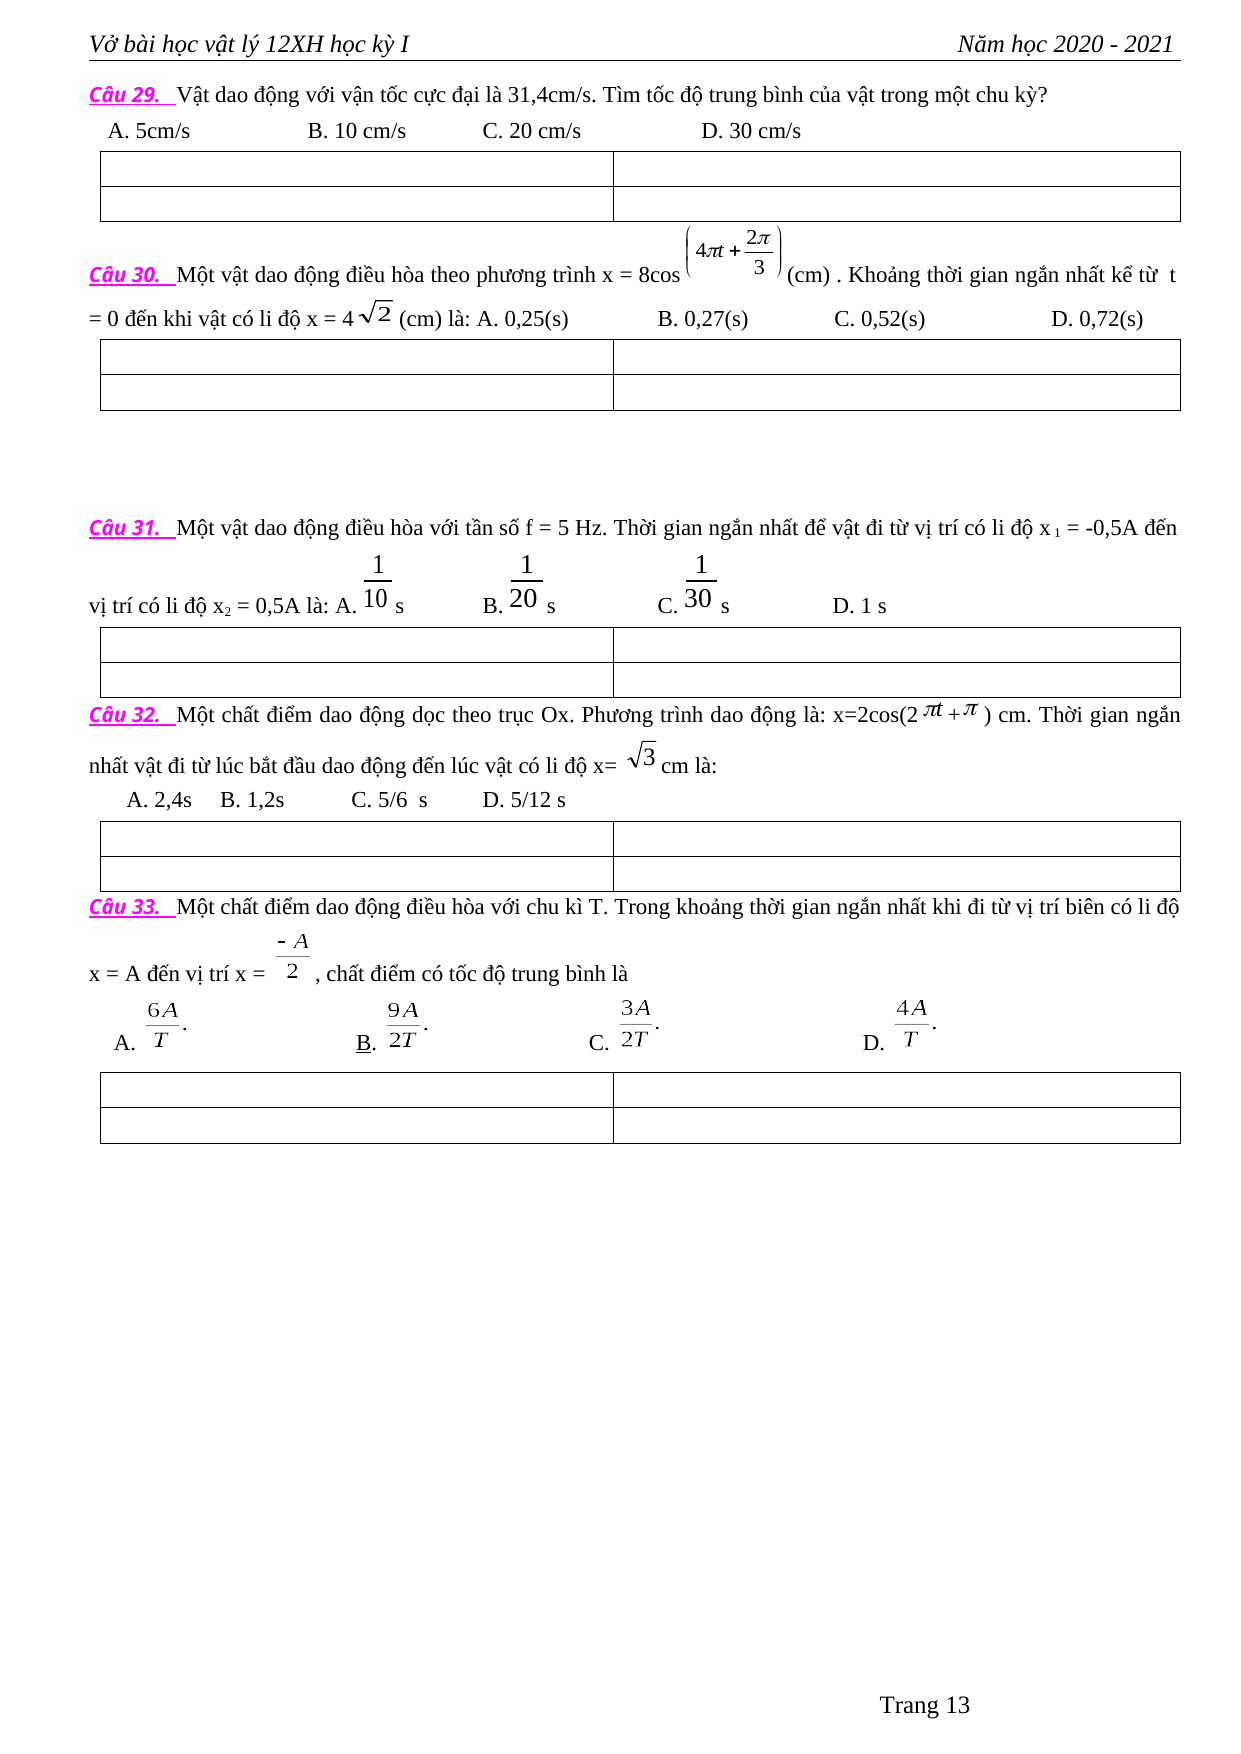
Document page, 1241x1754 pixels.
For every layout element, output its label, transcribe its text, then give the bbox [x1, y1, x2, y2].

table_header [614, 340, 1180, 374]
table_cell [101, 1108, 613, 1142]
table_header [614, 152, 1180, 186]
table_header [101, 628, 613, 662]
list Một vật dao động điều hòa với tần số f = 5 Hz. Thời gian ngắn nhất để vật đi từ vị trí có li độ x1 = -0,5A đến vị trí có li độ x2 = 0,5A là: A. s B. s C. s D. 1 s [89, 513, 1177, 619]
text A. 2,4s B. 1,2s C. 5/6 s D. 5/12 s [89, 787, 1181, 813]
table_cell [614, 857, 1180, 891]
list A. 5cm/s B. 10 cm/s C. 20 cm/s D. 30 cm/s [107, 117, 1177, 143]
table_header [101, 152, 613, 186]
text A. B. C. D. [89, 994, 1181, 1056]
table_cell [614, 187, 1180, 221]
table_header [101, 1073, 613, 1107]
table_cell [614, 663, 1180, 697]
table_cell [614, 375, 1180, 409]
list Một chất điểm dao động dọc theo trục Ox. Phương trình dao động là: x=2cos(2+) cm. Thời gian ngắn nhất vật đi từ lúc bắt đầu dao động đến lúc vật có li độ x= cm là: [89, 698, 1181, 779]
table_header [614, 628, 1180, 662]
list Một chất điểm dao động điều hòa với chu kì T. Trong khoảng thời gian ngắn nhất khi đi từ vị trí biên có li độ x = A đến vị trí x = , chất điểm có tốc độ trung bình là [89, 892, 1181, 987]
table_cell [101, 857, 613, 891]
table_header [101, 340, 613, 374]
table_header [101, 822, 613, 856]
list Vật dao động với vận tốc cực đại là 31,4cm/s. Tìm tốc độ trung bình của vật trong một chu kỳ? [89, 80, 1177, 108]
table_cell [101, 663, 613, 697]
list Một vật dao động điều hòa theo phương trình x = 8cos(cm) . Khoảng thời gian ngắn nhất kể từ t = 0 đến khi vật có li độ x = 4(cm) là: A. 0,25(s) B. 0,27(s) C. 0,52(s) D. 0,72(s) [89, 222, 1177, 331]
table_header [614, 822, 1180, 856]
table_cell [101, 187, 613, 221]
table_cell [614, 1108, 1180, 1142]
table_header [614, 1073, 1180, 1107]
table_cell [101, 375, 613, 409]
